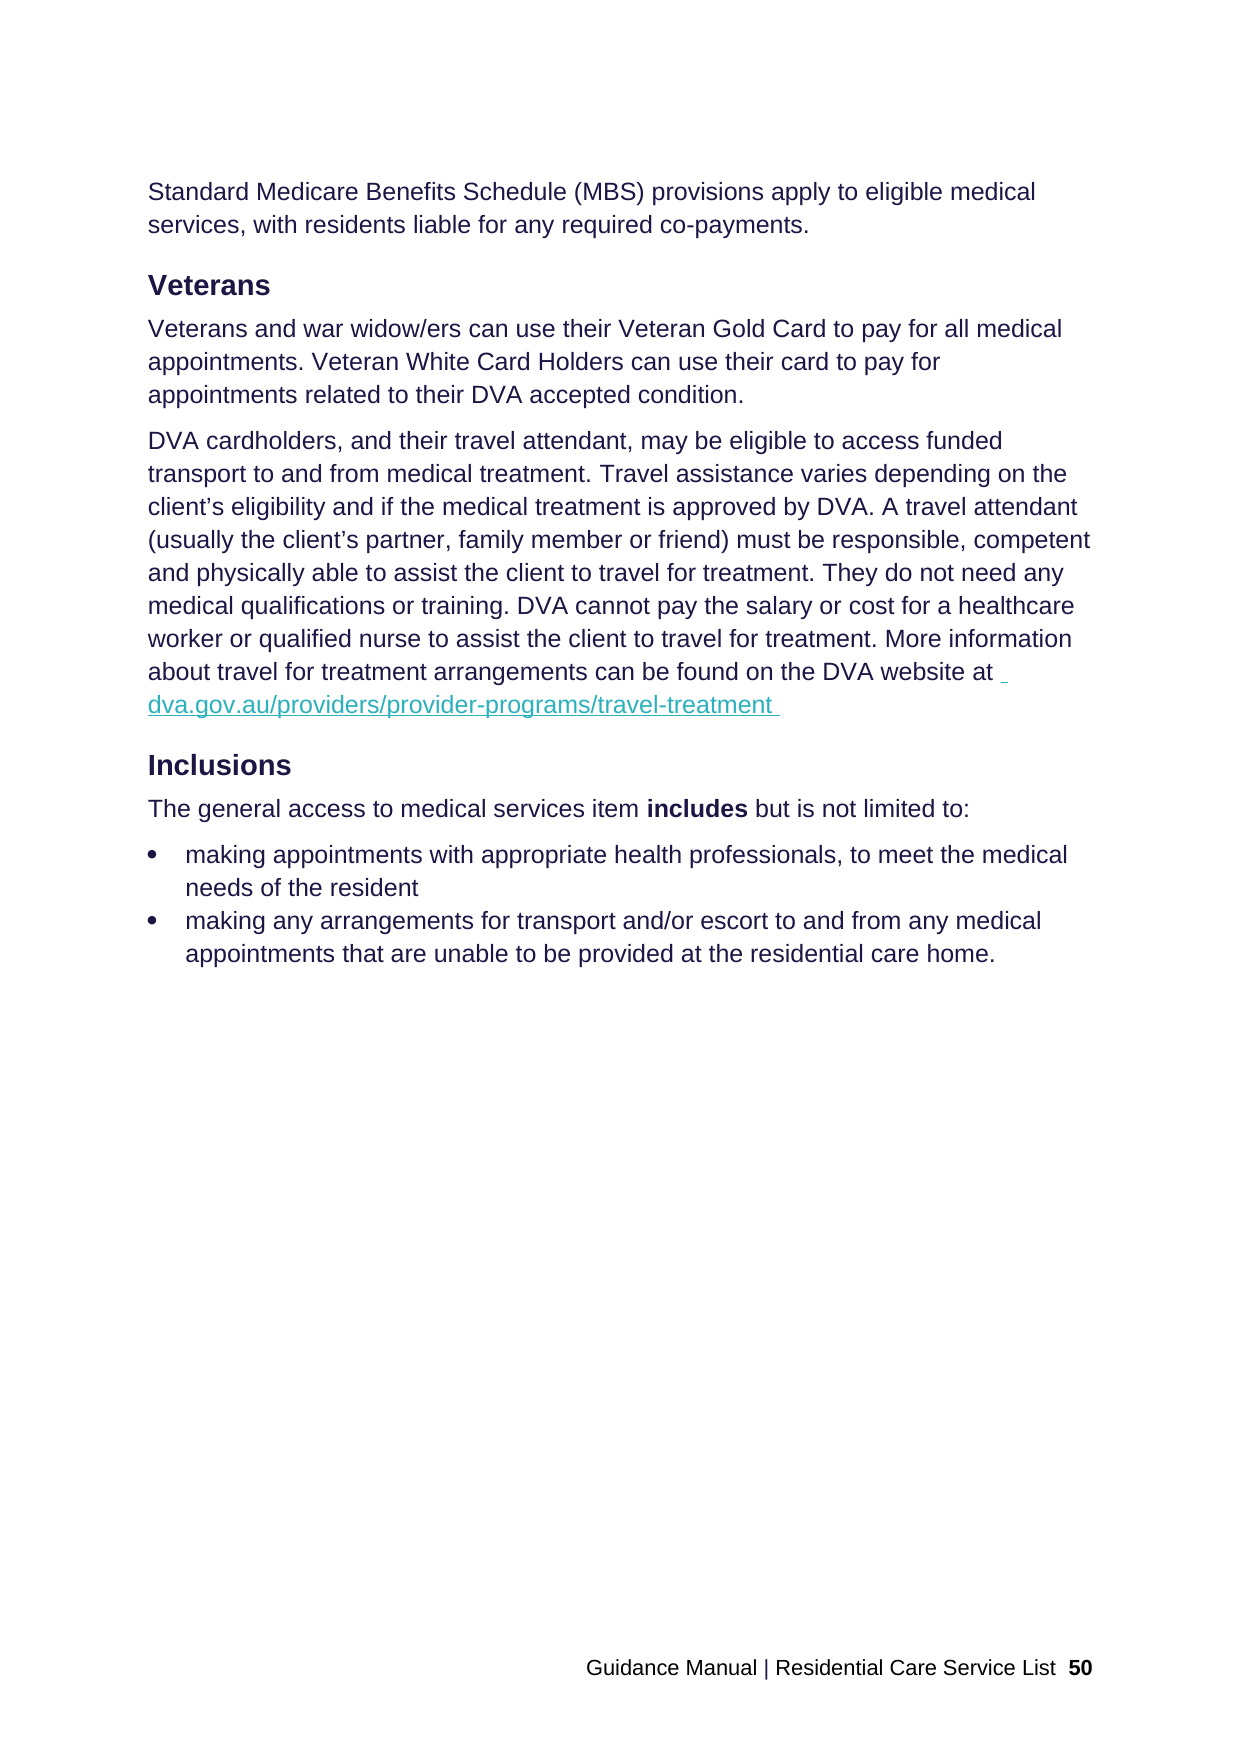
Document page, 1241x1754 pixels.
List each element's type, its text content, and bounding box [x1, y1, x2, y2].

text Standard Medicare Benefits Schedule (MBS) provisions apply to eligible medical services, with residents liable for any required co-payments. [148, 177, 1092, 239]
text Veterans and war widow/ers can use their Veteran Gold Card to pay for all medical appointments. Veteran White Card Holders can use their card to pay for appointments related to their DVA accepted condition. [148, 314, 1092, 409]
list making any arrangements for transport and/or escort to and from any medical appointments that are unable to be provided at the residential care home. [148, 906, 1092, 968]
text DVA cardholders, and their travel attendant, may be eligible to access funded transport to and from medical treatment. Travel assistance varies depending on the client’s eligibility and if the medical treatment is approved by DVA. A travel attendant (usually the client’s partner, family member or friend) must be responsible, competent and physically able to assist the client to travel for treatment. They do not need any medical qualifications or training. DVA cannot pay the salary or cost for a healthcare worker or qualified nurse to assist the client to travel for treatment. More information about travel for treatment arrangements can be found on the DVA website at dva.gov.au/providers/provider-programs/travel-treatment [148, 426, 1092, 719]
text The general access to medical services item includes but is not limited to: [148, 794, 1092, 823]
list making appointments with appropriate health professionals, to meet the medical needs of the resident [148, 839, 1092, 901]
subtitle Veterans [148, 268, 1092, 302]
subtitle Inclusions [148, 748, 1092, 782]
